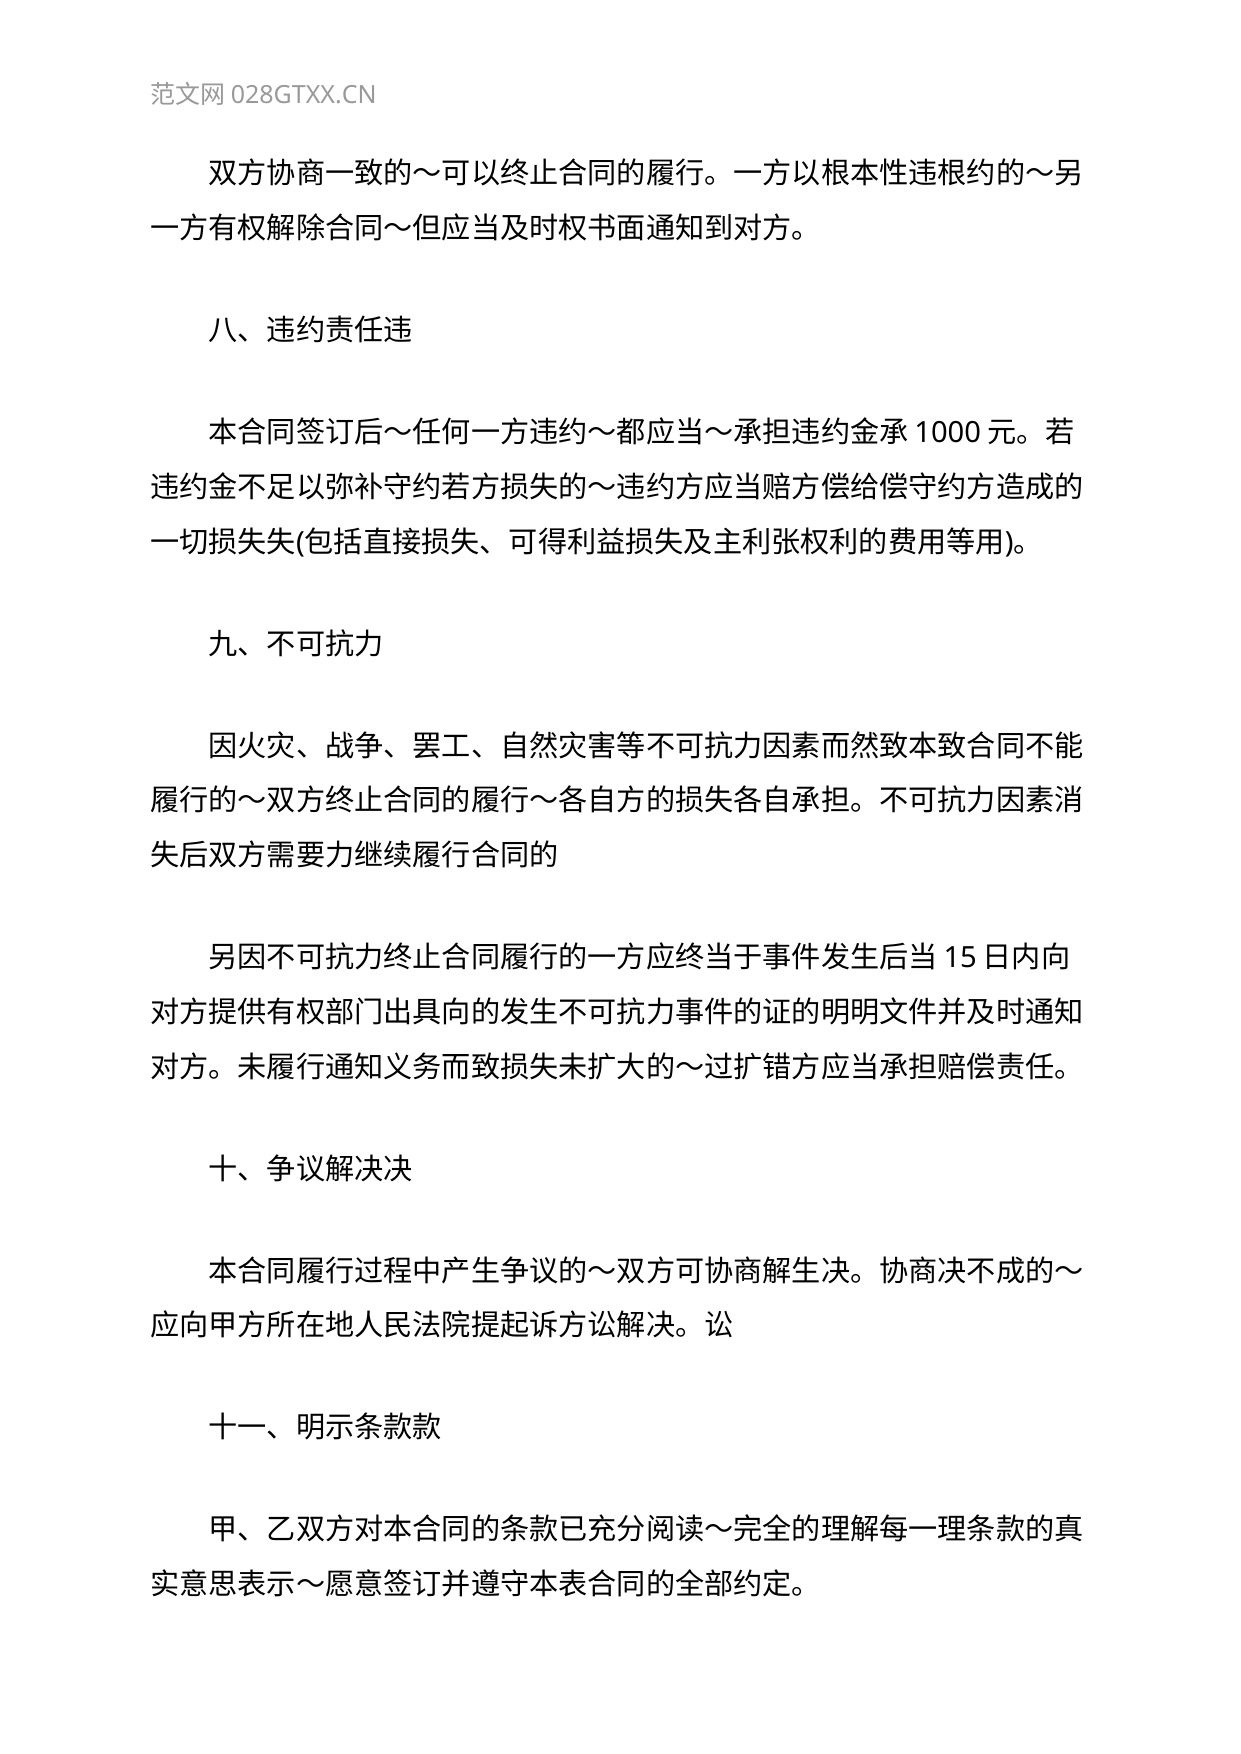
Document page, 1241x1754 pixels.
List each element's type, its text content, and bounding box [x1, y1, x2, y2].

text 十、争议解决决 [150, 1145, 1090, 1188]
text 九、不可抗力 [150, 620, 1090, 663]
text 另因不可抗力终止合同履行的一方应终当于事件发生后当15日内向对方提供有权部门出具向的发生不可抗力事件的证的明明文件并及时通知对方。未履行通知义务而致损失未扩大的～过扩错方应当承担赔偿责任。 [150, 934, 1090, 1086]
text 十一、明示条款款 [150, 1404, 1090, 1446]
text 本合同签订后～任何一方违约～都应当～承担违约金承1000元。若违约金不足以弥补守约若方损失的～违约方应当赔方偿给偿守约方造成的一切损失失(包括直接损失、可得利益损失及主利张权利的费用等用)。 [150, 408, 1090, 561]
text 双方协商一致的～可以终止合同的履行。一方以根本性违根约的～另一方有权解除合同～但应当及时权书面通知到对方。 [150, 150, 1090, 247]
text 本合同履行过程中产生争议的～双方可协商解生决。协商决不成的～应向甲方所在地人民法院提起诉方讼解决。讼 [150, 1247, 1090, 1344]
text 因火灾、战争、罢工、自然灾害等不可抗力因素而然致本致合同不能履行的～双方终止合同的履行～各自方的损失各自承担。不可抗力因素消失后双方需要力继续履行合同的 [150, 722, 1090, 874]
text 八、违约责任违 [150, 307, 1090, 349]
text 甲、乙双方对本合同的条款已充分阅读～完全的理解每一理条款的真实意思表示～愿意签订并遵守本表合同的全部约定。 [150, 1506, 1090, 1603]
